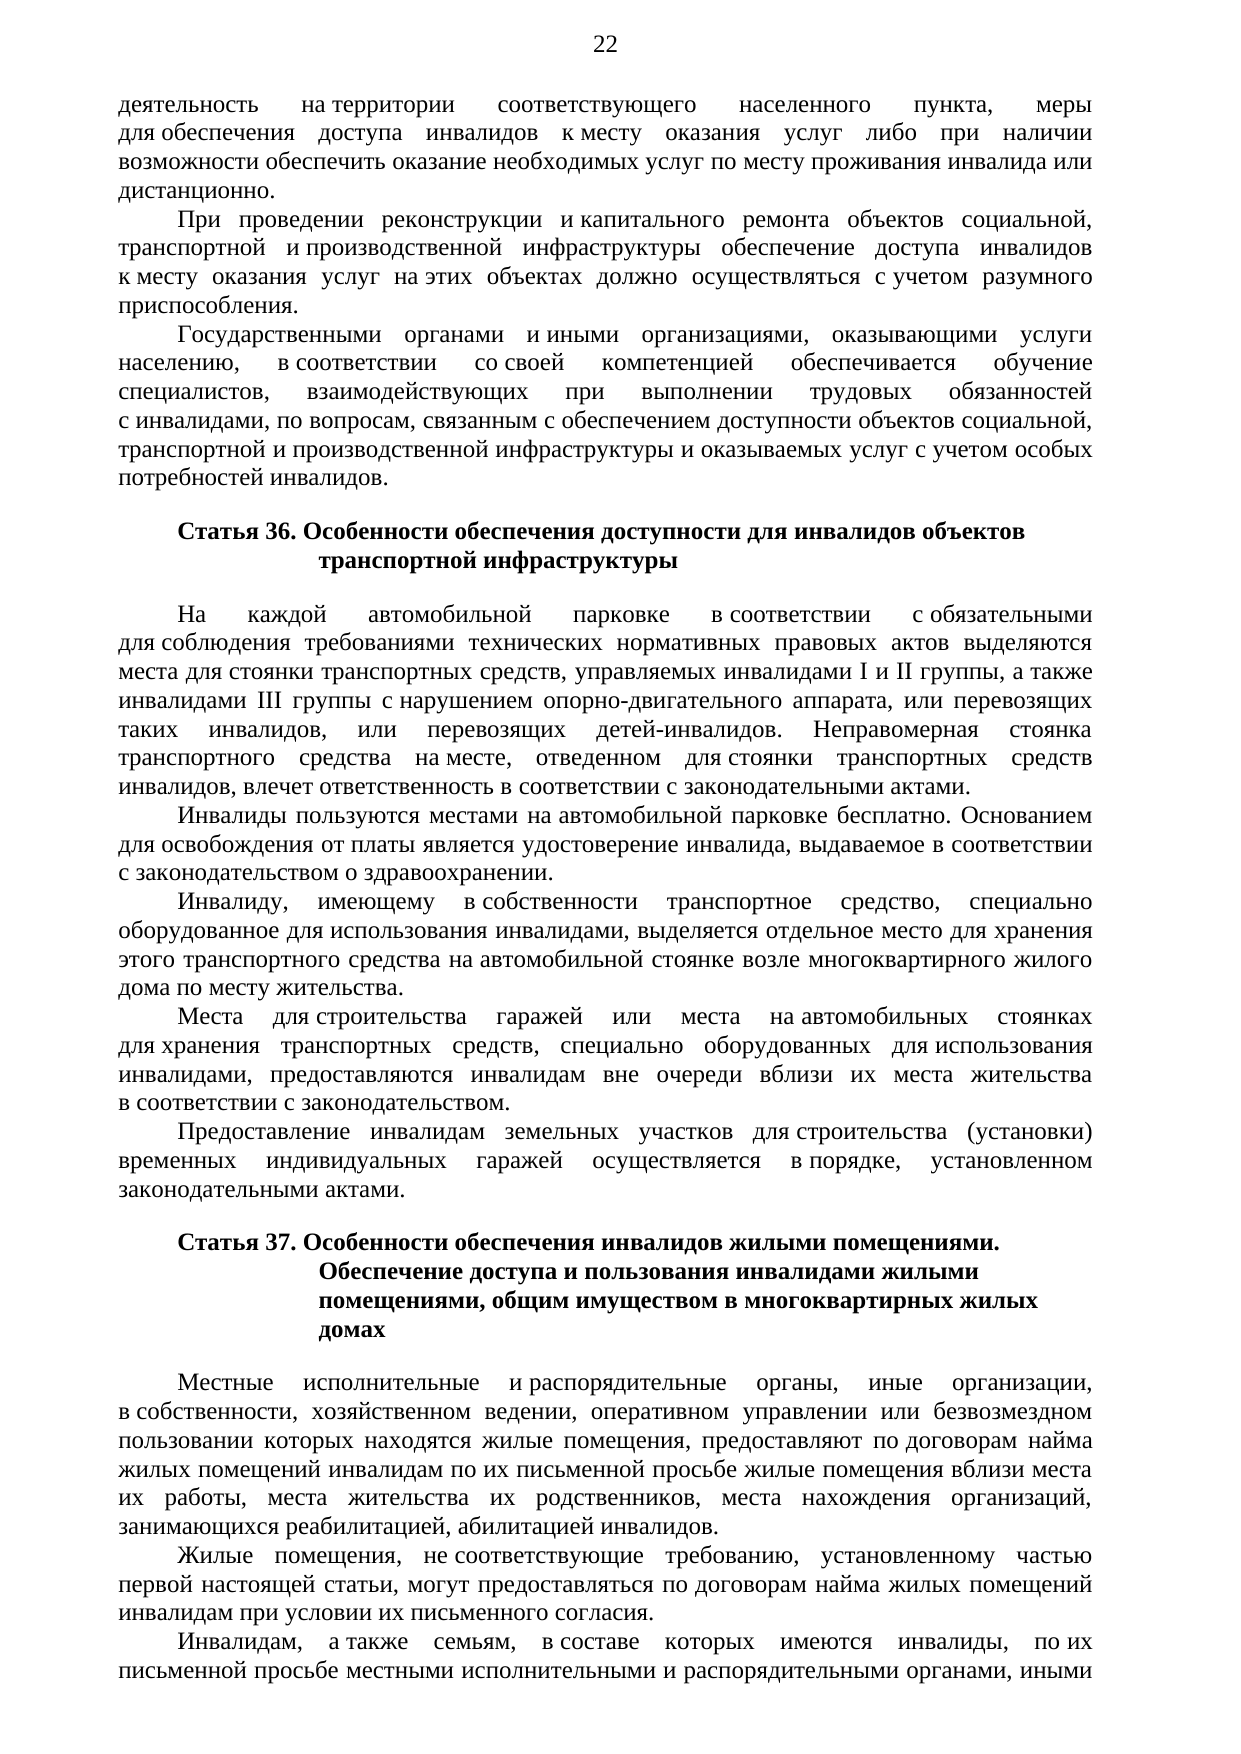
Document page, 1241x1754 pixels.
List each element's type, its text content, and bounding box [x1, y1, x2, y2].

text Предоставление инвалидам земельных участков для строительства (установки) временных индивидуальных гаражей осуществляется в порядке, установленном законодательными актами. [118, 1116, 1093, 1202]
text Государственными органами и иными организациями, оказывающими услуги населению, в соответствии со своей компетенцией обеспечивается обучение специалистов, взаимодействующих при выполнении трудовых обязанностей с инвалидами, по вопросам, связанным с обеспечением доступности объектов социальной, транспортной и производственной инфраструктуры и оказываемых услуг с учетом особых потребностей инвалидов. [118, 319, 1093, 491]
text Местные исполнительные и распорядительные органы, иные организации, в собственности, хозяйственном ведении, оперативном управлении или безвозмездном пользовании которых находятся жилые помещения, предоставляют по договорам найма жилых помещений инвалидам по их письменной просьбе жилые помещения вблизи места их работы, места жительства их родственников, места нахождения организаций, занимающихся реабилитацией, абилитацией инвалидов. [118, 1367, 1093, 1540]
text Места для строительства гаражей или места на автомобильных стоянках для хранения транспортных средств, специально оборудованных для использования инвалидами, предоставляются инвалидам вне очереди вблизи их места жительства в соответствии с законодательством. [118, 1001, 1093, 1116]
text Статья 37. Особенности обеспечения инвалидов жилыми помещениями. Обеспечение доступа и пользования инвалидами жилыми помещениями, общим имуществом в многоквартирных жилых домах [177, 1227, 1093, 1342]
text При проведении реконструкции и капитального ремонта объектов социальной, транспортной и производственной инфраструктуры обеспечение доступа инвалидов к месту оказания услуг на этих объектах должно осуществляться с учетом разумного приспособления. [118, 204, 1093, 319]
text Жилые помещения, не соответствующие требованию, установленному частью первой настоящей статьи, могут предоставляться по договорам найма жилых помещений инвалидам при условии их письменного согласия. [118, 1540, 1093, 1626]
text Статья 36. Особенности обеспечения доступности для инвалидов объектов транспортной инфраструктуры [177, 516, 1093, 574]
text На каждой автомобильной парковке в соответствии с обязательными для соблюдения требованиями технических нормативных правовых актов выделяются места для стоянки транспортных средств, управляемых инвалидами I и II группы, а также инвалидами III группы с нарушением опорно-двигательного аппарата, или перевозящих таких инвалидов, или перевозящих детей-инвалидов. Неправомерная стоянка транспортного средства на месте, отведенном для стоянки транспортных средств инвалидов, влечет ответственность в соответствии с законодательными актами. [118, 599, 1093, 800]
text Инвалиды пользуются местами на автомобильной парковке бесплатно. Основанием для освобождения от платы является удостоверение инвалида, выдаваемое в соответствии с законодательством о здравоохранении. [118, 800, 1093, 886]
text Инвалиду, имеющему в собственности транспортное средство, специально оборудованное для использования инвалидами, выделяется отдельное место для хранения этого транспортного средства на автомобильной стоянке возле многоквартирного жилого дома по месту жительства. [118, 886, 1093, 1001]
